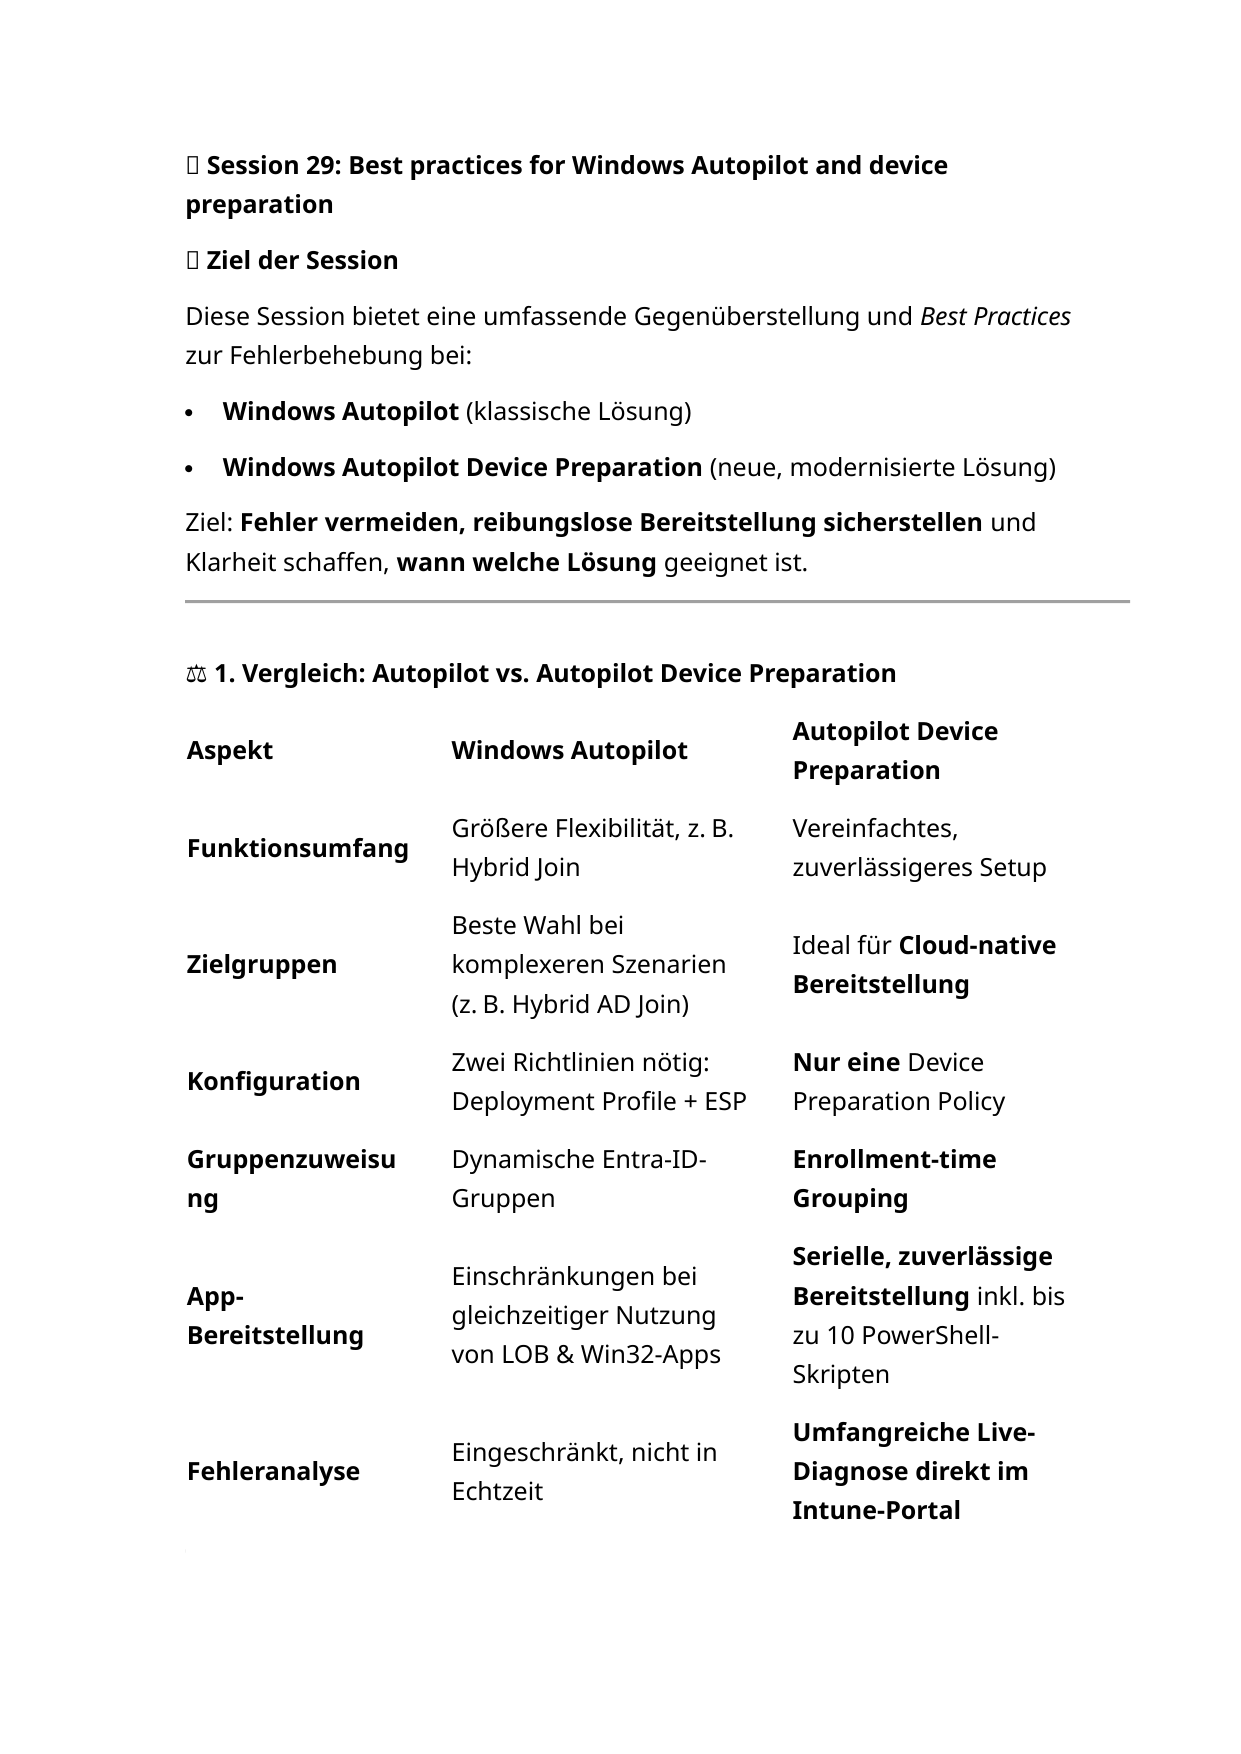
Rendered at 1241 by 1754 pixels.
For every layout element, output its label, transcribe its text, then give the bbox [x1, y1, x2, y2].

table_cell Zwei Richtlinien nötig: Deployment Profile + ESP [413, 1043, 753, 1140]
table_cell Beste Wahl bei komplexeren Szenarien (z. B. Hybrid AD Join) [413, 906, 753, 1043]
text Ziel: Fehler vermeiden, reibungslose Bereitstellung sicherstellen und Klarheit schaffen, wann welche Lösung geeignet ist. [185, 505, 1093, 578]
text Diese Session bietet eine umfassende Gegenüberstellung und Best Practices zur Fehlerbehebung bei: [185, 298, 1093, 372]
table_cell Dynamische Entra-ID-Gruppen [413, 1140, 753, 1237]
text 🎯 Ziel der Session [185, 243, 1093, 277]
table_cell Vereinfachtes, zuverlässigeres Setup [754, 809, 1093, 906]
table_cell Fehleranalyse [148, 1413, 412, 1549]
table_cell Konfiguration [148, 1043, 412, 1140]
table_cell Nur eine Device Preparation Policy [754, 1043, 1093, 1140]
list Windows Autopilot Device Preparation (neue, modernisierte Lösung) [185, 449, 1093, 483]
table_cell App-Bereitstellung [148, 1238, 412, 1413]
table_cell Größere Flexibilität, z. B. Hybrid Join [413, 809, 753, 906]
table_header Windows Autopilot [413, 712, 753, 809]
text ⚖️ 1. Vergleich: Autopilot vs. Autopilot Device Preparation [185, 656, 1093, 690]
table_cell Umfangreiche Live-Diagnose direkt im Intune-Portal [754, 1413, 1093, 1549]
table_cell Enrollment-time Grouping [754, 1140, 1093, 1237]
table_cell Funktionsumfang [148, 809, 412, 906]
table_header Aspekt [148, 712, 412, 809]
table_cell Serielle, zuverlässige Bereitstellung inkl. bis zu 10 PowerShell-Skripten [754, 1238, 1093, 1413]
table_cell Eingeschränkt, nicht in Echtzeit [413, 1413, 753, 1549]
table_cell Zielgruppen [148, 906, 412, 1043]
table_cell Ideal für Cloud-native Bereitstellung [754, 906, 1093, 1043]
table_cell Einschränkungen bei gleichzeitiger Nutzung von LOB & Win32-Apps [413, 1238, 753, 1413]
table_header Autopilot Device Preparation [754, 712, 1093, 809]
text ✅ Session 29: Best practices for Windows Autopilot and device preparation [185, 148, 1093, 221]
table_cell Gruppenzuweisung [148, 1140, 412, 1237]
list Windows Autopilot (klassische Lösung) [185, 393, 1093, 427]
